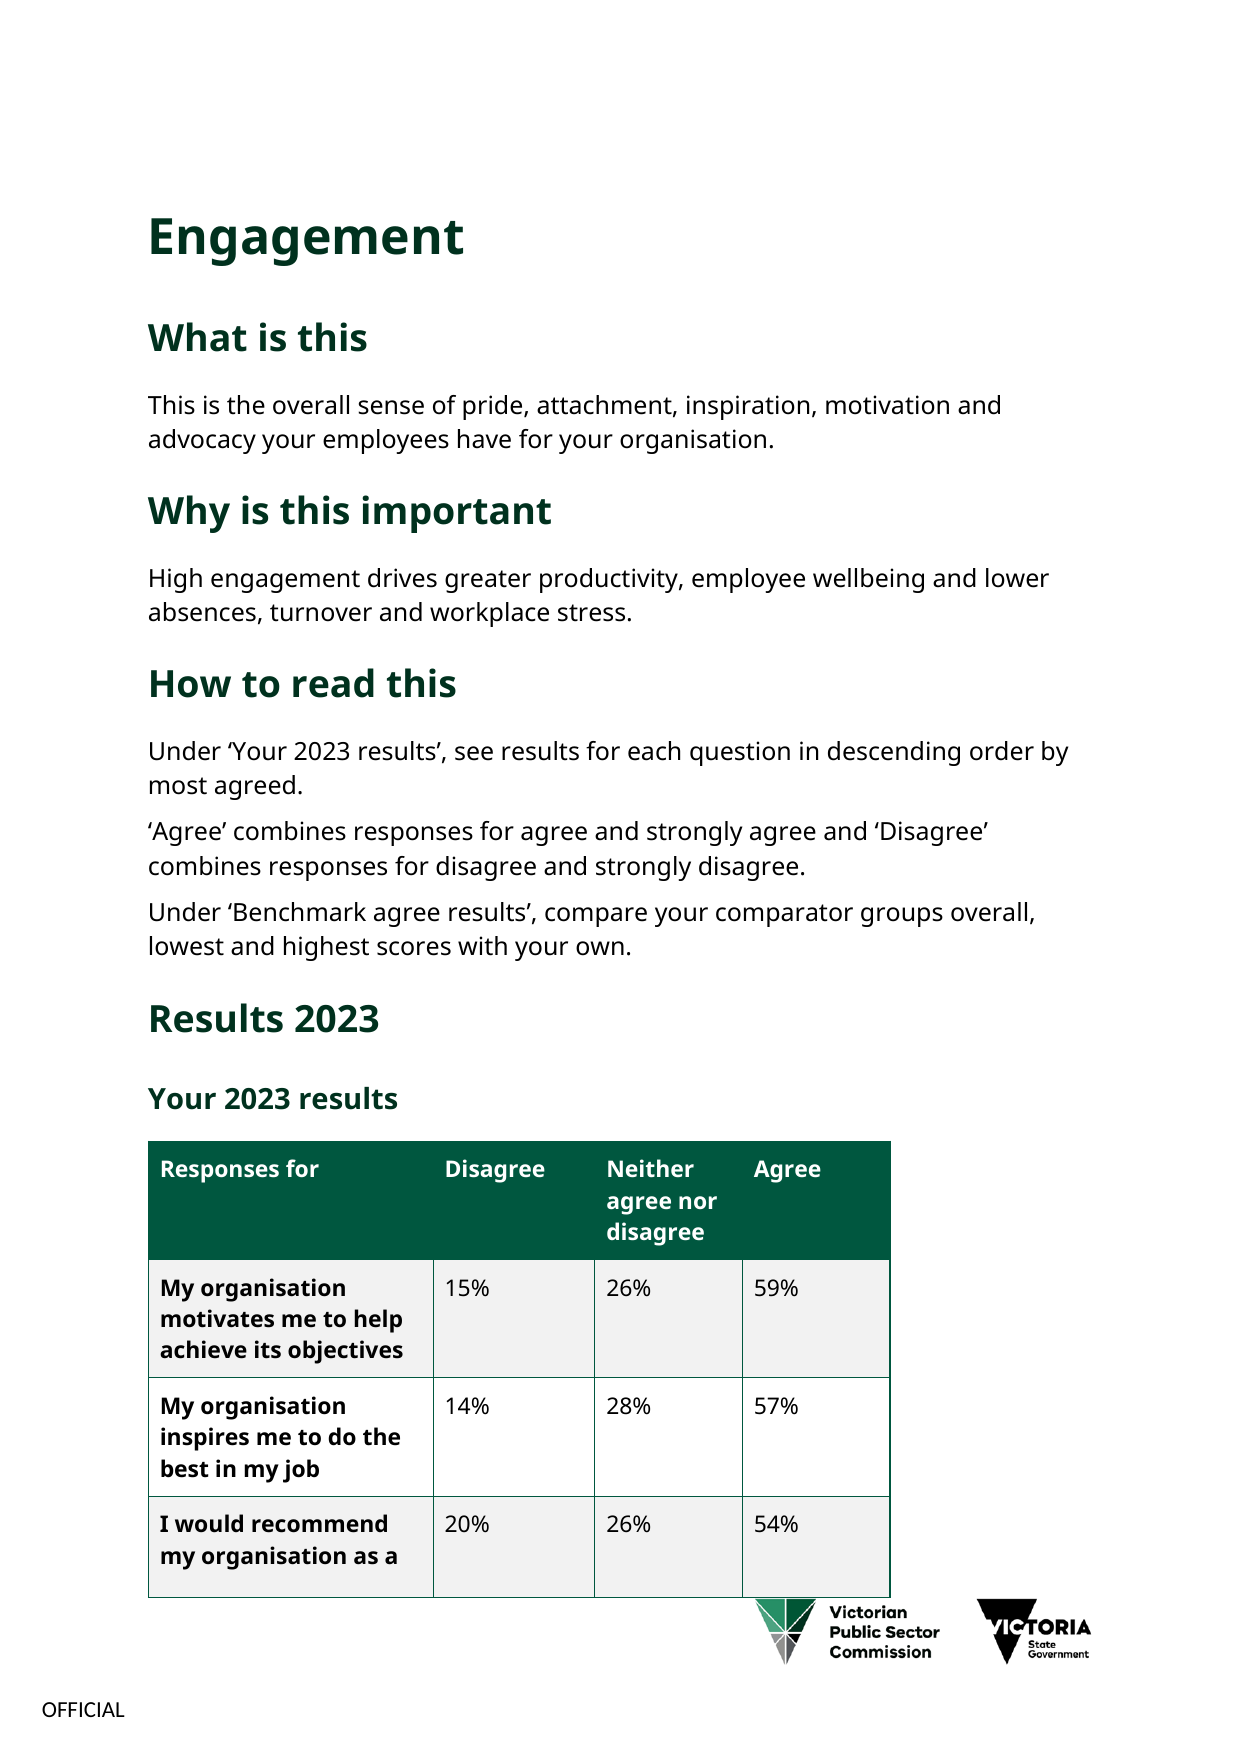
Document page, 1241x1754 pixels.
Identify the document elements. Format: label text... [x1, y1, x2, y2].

subtitle Your 2023 results [148, 1078, 1092, 1118]
text This is the overall sense of pride, attachment, inspiration, motivation and advocacy your employees have for your organisation. [148, 387, 1092, 455]
table_cell 59% [743, 1260, 889, 1377]
subtitle Why is this important [148, 484, 1092, 536]
table_cell 14% [434, 1378, 594, 1496]
table_cell I would recommend my organisation as a good place to work [149, 1497, 433, 1597]
table_cell 20% [434, 1497, 594, 1597]
table_cell My organisation motivates me to help achieve its objectives [149, 1260, 433, 1377]
text ‘Agree’ combines responses for agree and strongly agree and ‘Disagree’ combines responses for disagree and strongly disagree. [148, 814, 1092, 882]
text Under ‘Your 2023 results’, see results for each question in descending order by most agreed. [148, 733, 1092, 802]
table_header Neither agree nor disagree [595, 1142, 742, 1259]
table_cell 28% [595, 1378, 742, 1496]
table_cell 26% [595, 1260, 742, 1377]
subtitle Results 2023 [148, 992, 1092, 1043]
table_header Agree [743, 1142, 889, 1259]
table_header Responses for [149, 1142, 433, 1259]
table_header Disagree [434, 1142, 594, 1259]
table_cell My organisation inspires me to do the best in my job [149, 1378, 433, 1496]
table_cell 57% [743, 1378, 889, 1496]
subtitle Engagement [148, 201, 1092, 269]
subtitle How to read this [148, 658, 1092, 709]
picture [754, 1598, 1093, 1666]
text High engagement drives greater productivity, employee wellbeing and lower absences, turnover and workplace stress. [148, 560, 1092, 628]
table_cell 26% [595, 1497, 742, 1597]
table_cell 54% [743, 1497, 889, 1597]
table_cell 15% [434, 1260, 594, 1377]
subtitle What is this [148, 311, 1092, 362]
text Under ‘Benchmark agree results’, compare your comparator groups overall, lowest and highest scores with your own. [148, 894, 1092, 963]
